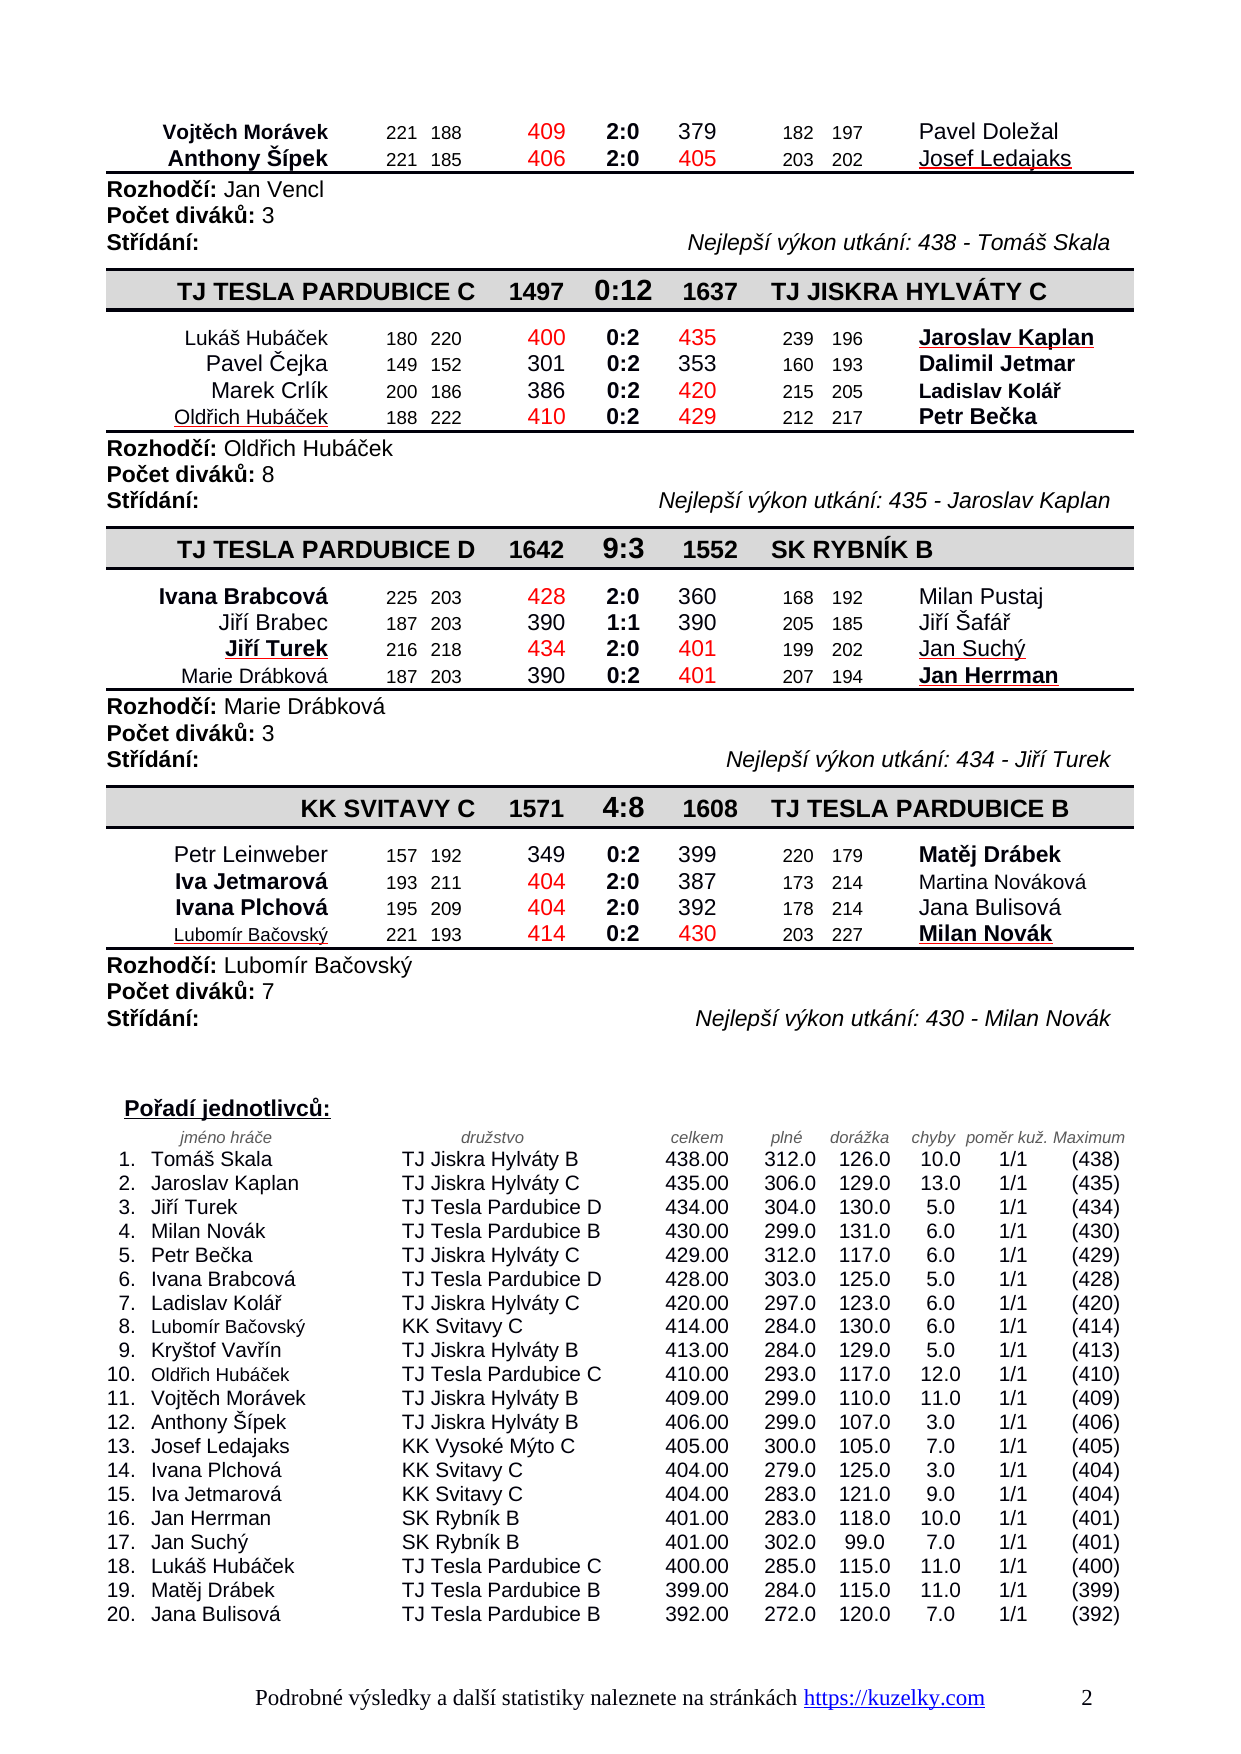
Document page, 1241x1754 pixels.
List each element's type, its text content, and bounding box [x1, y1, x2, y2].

text Marie Drábková 187 203 390 0:2 401 207 194 Jan Herrman [106, 662, 1134, 688]
text 4. Milan Novák TJ Tesla Pardubice B 430.00 299.0 131.0 6.0 1/1 (430) [106, 1218, 1134, 1242]
text Jiří Turek 216 218 434 2:0 401 199 202 Jan Suchý [106, 635, 1134, 662]
text 11. Vojtěch Morávek TJ Jiskra Hylváty B 409.00 299.0 110.0 11.0 1/1 (409) [106, 1386, 1134, 1410]
text 8. Lubomír Bačovský KK Svitavy C 414.00 284.0 130.0 6.0 1/1 (414) [106, 1314, 1134, 1338]
text TJ Tesla Pardubice D 1642 9:3 1552 SK Rybník B [106, 529, 1134, 567]
text 5. Petr Bečka TJ Jiskra Hylváty C 429.00 312.0 117.0 6.0 1/1 (429) [106, 1242, 1134, 1266]
text Počet diváků: 3 Střídání: Nejlepší výkon utkání: 434 - Jiří Turek [106, 720, 1134, 772]
subtitle Pořadí jednotlivců: [124, 1095, 1140, 1121]
text Rozhodčí: Marie Drábková [106, 691, 1134, 720]
text 14. Ivana Plchová KK Svitavy C 404.00 279.0 125.0 3.0 1/1 (404) [106, 1458, 1134, 1482]
text 12. Anthony Šípek TJ Jiskra Hylváty B 406.00 299.0 107.0 3.0 1/1 (406) [106, 1410, 1134, 1434]
text Počet diváků: 7 Střídání: Nejlepší výkon utkání: 430 - Milan Novák [106, 978, 1134, 1031]
text 16. Jan Herrman SK Rybník B 401.00 283.0 118.0 10.0 1/1 (401) [106, 1506, 1134, 1530]
text Lukáš Hubáček 180 220 400 0:2 435 239 196 Jaroslav Kaplan [106, 324, 1134, 350]
text Ivana Plchová 195 209 404 2:0 392 178 214 Jana Bulisová [106, 894, 1134, 920]
text 2. Jaroslav Kaplan TJ Jiskra Hylváty C 435.00 306.0 129.0 13.0 1/1 (435) [106, 1171, 1134, 1194]
text Pavel Čejka 149 152 301 0:2 353 160 193 Dalimil Jetmar [106, 350, 1134, 377]
text Rozhodčí: Lubomír Bačovský [106, 950, 1134, 978]
text TJ Tesla Pardubice C 1497 0:12 1637 TJ Jiskra Hylváty C [106, 271, 1134, 308]
text Rozhodčí: Oldřich Hubáček [106, 433, 1134, 461]
text 7. Ladislav Kolář TJ Jiskra Hylváty C 420.00 297.0 123.0 6.0 1/1 (420) [106, 1290, 1134, 1314]
text 15. Iva Jetmarová KK Svitavy C 404.00 283.0 121.0 9.0 1/1 (404) [106, 1482, 1134, 1506]
text Rozhodčí: Jan Vencl [106, 174, 1134, 202]
text 3. Jiří Turek TJ Tesla Pardubice D 434.00 304.0 130.0 5.0 1/1 (434) [106, 1194, 1134, 1218]
text Marek Crlík 200 186 386 0:2 420 215 205 Ladislav Kolář [106, 377, 1134, 403]
text Jiří Brabec 187 203 390 1:1 390 205 185 Jiří Šafář [106, 609, 1134, 635]
text KK Svitavy C 1571 4:8 1608 TJ Tesla Pardubice B [106, 788, 1134, 826]
text 19. Matěj Drábek TJ Tesla Pardubice B 399.00 284.0 115.0 11.0 1/1 (399) [106, 1578, 1134, 1602]
text Vojtěch Morávek 221 188 409 2:0 379 182 197 Pavel Doležal [106, 118, 1134, 144]
text Oldřich Hubáček 188 222 410 0:2 429 212 217 Petr Bečka [106, 403, 1134, 429]
text 1. Tomáš Skala TJ Jiskra Hylváty B 438.00 312.0 126.0 10.0 1/1 (438) [106, 1147, 1134, 1171]
text 20. Jana Bulisová TJ Tesla Pardubice B 392.00 272.0 120.0 7.0 1/1 (392) [106, 1602, 1134, 1626]
text Anthony Šípek 221 185 406 2:0 405 203 202 Josef Ledajaks [106, 144, 1134, 171]
text 13. Josef Ledajaks KK Vysoké Mýto C 405.00 300.0 105.0 7.0 1/1 (405) [106, 1434, 1134, 1458]
text 17. Jan Suchý SK Rybník B 401.00 302.0 99.0 7.0 1/1 (401) [106, 1530, 1134, 1554]
text jméno hráče družstvo celkem plné dorážka chyby poměr kuž. Maximum [106, 1127, 1134, 1147]
text Petr Leinweber 157 192 349 0:2 399 220 179 Matěj Drábek [106, 841, 1134, 868]
text 6. Ivana Brabcová TJ Tesla Pardubice D 428.00 303.0 125.0 5.0 1/1 (428) [106, 1266, 1134, 1290]
text Počet diváků: 3 Střídání: Nejlepší výkon utkání: 438 - Tomáš Skala [106, 202, 1134, 255]
text Lubomír Bačovský 221 193 414 0:2 430 203 227 Milan Novák [106, 920, 1134, 947]
text 10. Oldřich Hubáček TJ Tesla Pardubice C 410.00 293.0 117.0 12.0 1/1 (410) [106, 1362, 1134, 1386]
text 18. Lukáš Hubáček TJ Tesla Pardubice C 400.00 285.0 115.0 11.0 1/1 (400) [106, 1554, 1134, 1578]
text Iva Jetmarová 193 211 404 2:0 387 173 214 Martina Nováková [106, 868, 1134, 894]
text Počet diváků: 8 Střídání: Nejlepší výkon utkání: 435 - Jaroslav Kaplan [106, 461, 1134, 514]
text Ivana Brabcová 225 203 428 2:0 360 168 192 Milan Pustaj [106, 583, 1134, 609]
text 9. Kryštof Vavřín TJ Jiskra Hylváty B 413.00 284.0 129.0 5.0 1/1 (413) [106, 1338, 1134, 1362]
